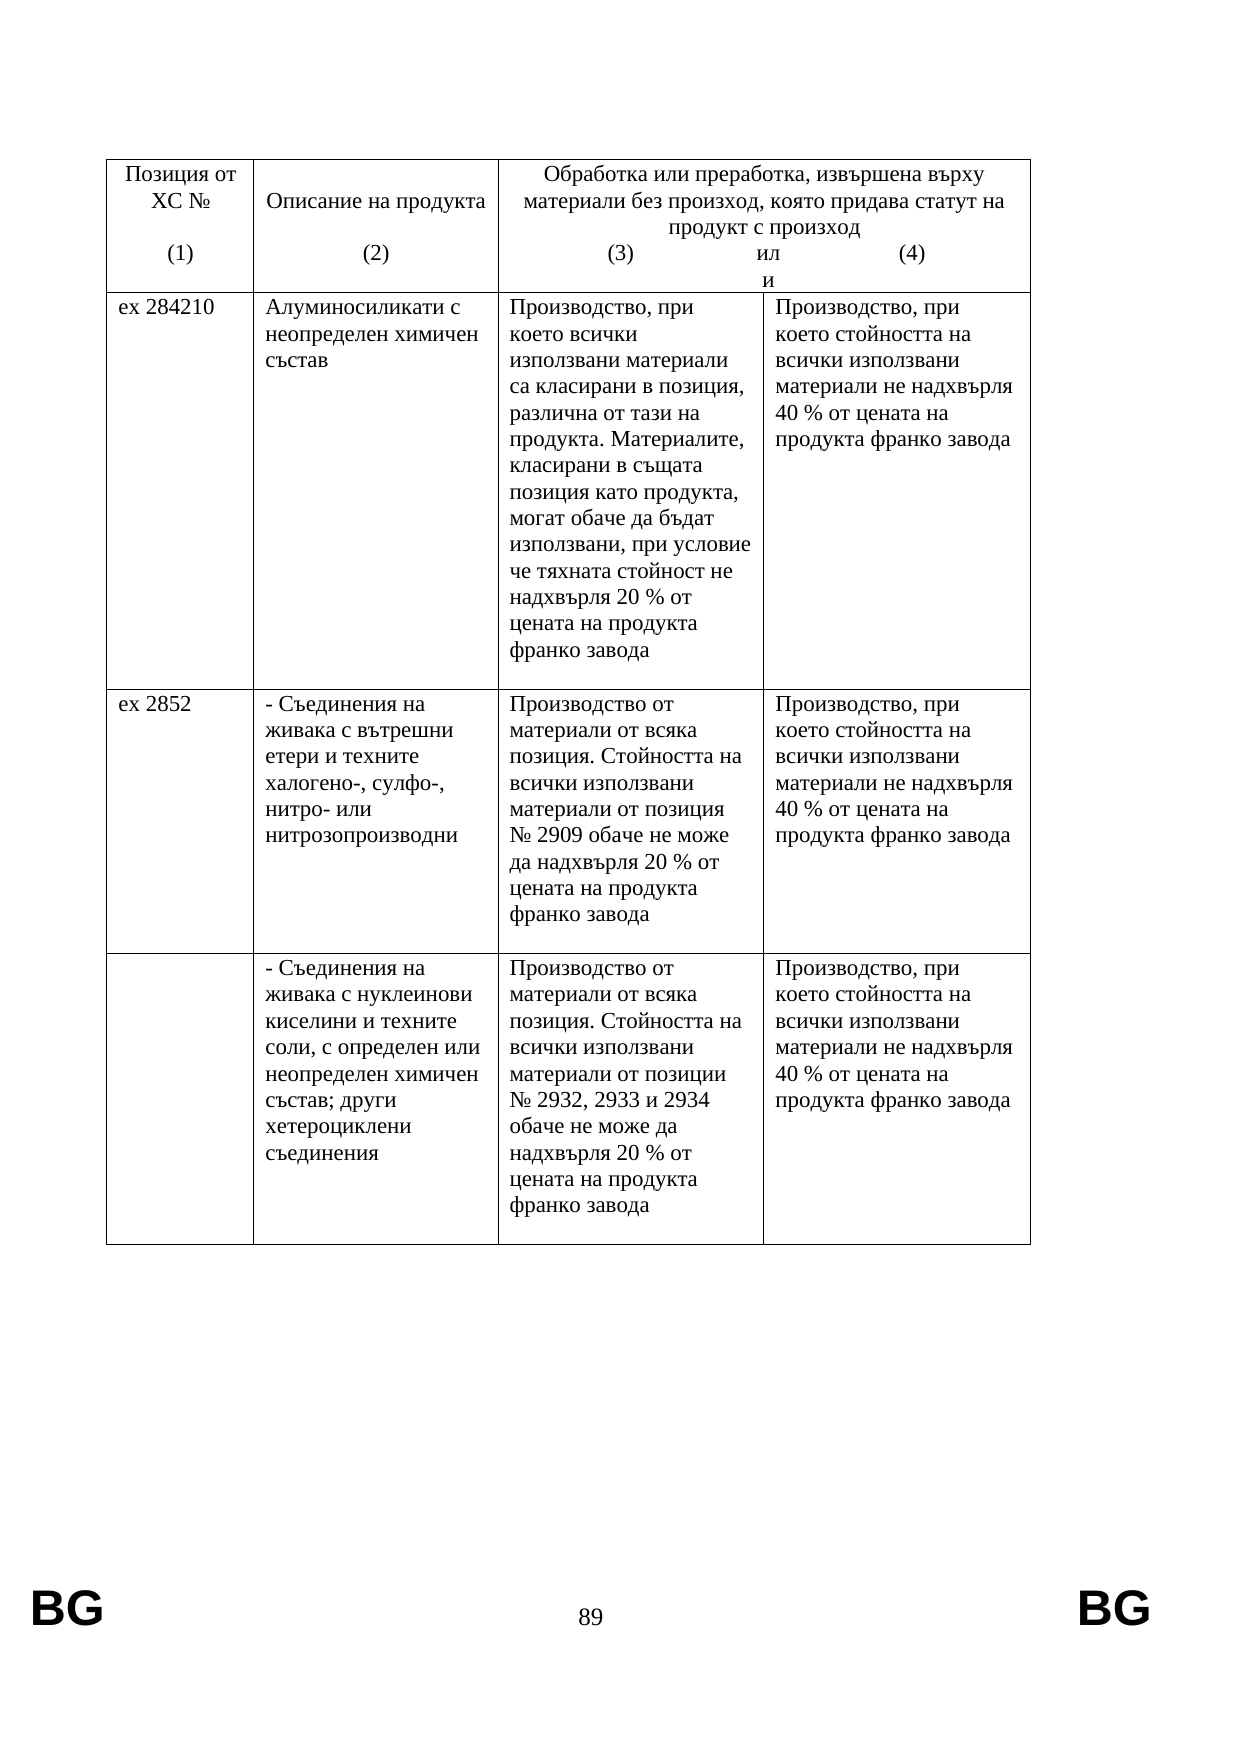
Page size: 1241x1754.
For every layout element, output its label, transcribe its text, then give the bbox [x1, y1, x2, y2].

table_cell Производство от материали от всяка позиция. Стойността на всички използвани материали от позиции № 2932, 2933 и 2934 обаче не може да надхвърля 20 % от цената на продукта франко завода [499, 954, 763, 1244]
table_cell - Съединения на живака с вътрешни етери и техните халогено-, сулфо-, нитро- или нитрозопроизводни [254, 690, 498, 953]
table_cell Производство от материали от всяка позиция. Стойността на всички използвани материали от позиция № 2909 обаче не може да надхвърля 20 % от цената на продукта франко завода [499, 690, 763, 953]
table_header Описание на продукта [254, 160, 498, 239]
table_cell Производство, при което всички използвани материали са класирани в позиция, различна от тази на продукта. Материалите, класирани в същата позиция като продукта, могат обаче да бъдат използвани, при условие че тяхната стойност не надхвърля 20 % от цената на продукта франко завода [499, 293, 763, 688]
table_cell - Съединения на живака с нуклеинови киселини и техните соли, с определен или неопределен химичен състав; други хетероциклени съединения [254, 954, 498, 1244]
table_cell или [743, 240, 793, 292]
table_cell Производство, при което стойността на всички използвани материали не надхвърля 40 % от цената на продукта франко завода [764, 293, 1030, 688]
table_cell Производство, при което стойността на всички използвани материали не надхвърля 40 % от цената на продукта франко завода [764, 954, 1030, 1244]
table_cell [107, 954, 253, 1244]
table_cell (3) [499, 240, 743, 292]
table_cell Алуминосиликати с неопределен химичен състав [254, 293, 498, 688]
table_cell ex 2852 [107, 690, 253, 953]
table_cell (1) [107, 240, 253, 292]
table_cell (2) [254, 240, 498, 292]
table_cell (4) [793, 240, 1030, 292]
table_cell ex 284210 [107, 293, 253, 688]
table_header Позиция от ХС № [107, 160, 253, 239]
table_header Обработка или преработка, извършена върху материали без произход, която придава статут на продукт с произход [499, 160, 1030, 239]
table_cell Производство, при което стойността на всички използвани материали не надхвърля 40 % от цената на продукта франко завода [764, 690, 1030, 953]
